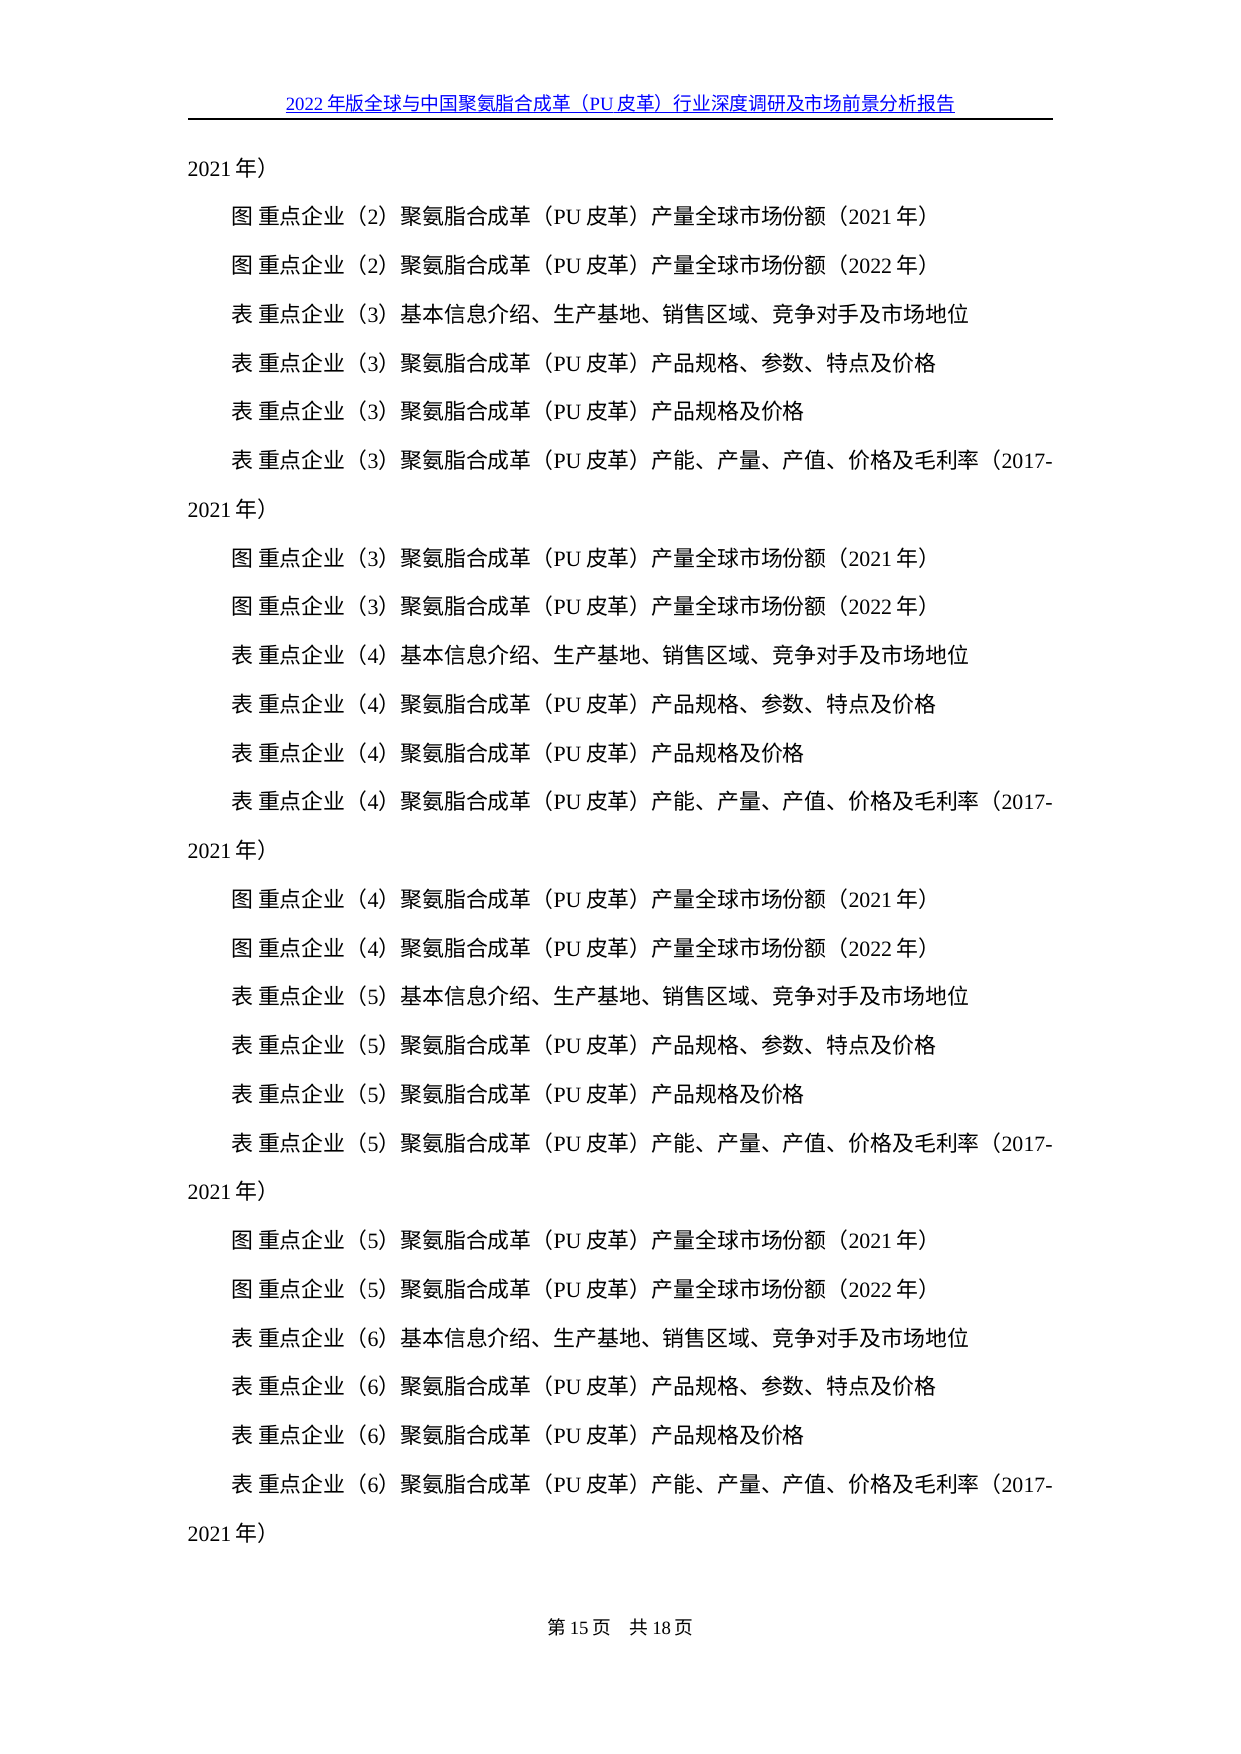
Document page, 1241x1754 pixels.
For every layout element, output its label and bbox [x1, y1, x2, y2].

text [187, 150, 1053, 1548]
